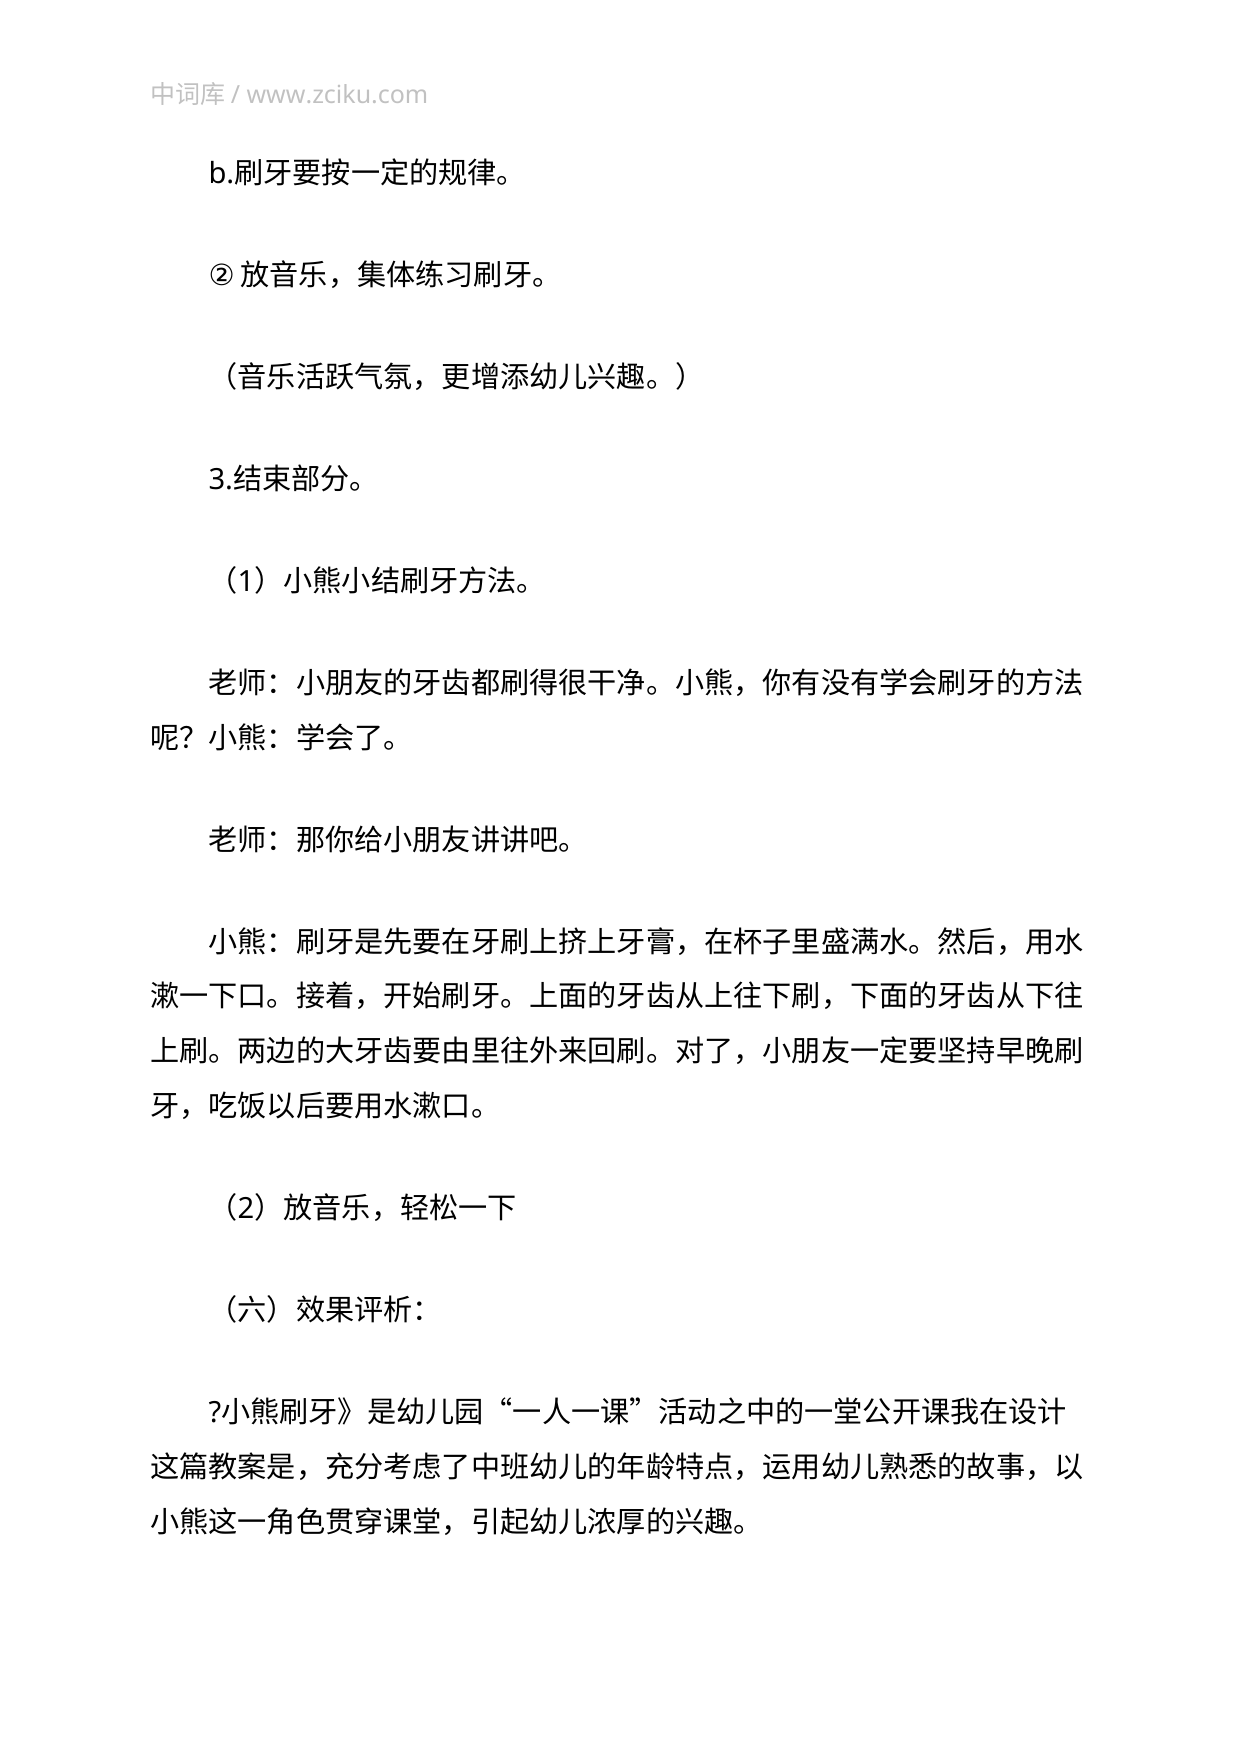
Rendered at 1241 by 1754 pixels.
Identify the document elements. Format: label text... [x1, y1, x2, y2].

text （音乐活跃气氛，更增添幼儿兴趣。） [150, 354, 1090, 396]
text ②放音乐，集体练习刷牙。 [150, 252, 1090, 294]
text 老师：那你给小朋友讲讲吧。 [150, 816, 1090, 859]
text ?小熊刷牙》是幼儿园“一人一课”活动之中的一堂公开课我在设计这篇教案是，充分考虑了中班幼儿的年龄特点，运用幼儿熟悉的故事，以小熊这一角色贯穿课堂，引起幼儿浓厚的兴趣。 [150, 1388, 1090, 1541]
text b.刷牙要按一定的规律。 [150, 150, 1090, 192]
text 老师：小朋友的牙齿都刷得很干净。小熊，你有没有学会刷牙的方法呢？小熊：学会了。 [150, 660, 1090, 757]
text （2）放音乐，轻松一下 [150, 1184, 1090, 1227]
text （六）效果评析： [150, 1287, 1090, 1329]
text 小熊：刷牙是先要在牙刷上挤上牙膏，在杯子里盛满水。然后，用水漱一下口。接着，开始刷牙。上面的牙齿从上往下刷，下面的牙齿从下往上刷。两边的大牙齿要由里往外来回刷。对了，小朋友一定要坚持早晚刷牙，吃饭以后要用水漱口。 [150, 918, 1090, 1125]
text （1）小熊小结刷牙方法。 [150, 558, 1090, 600]
text 3.结束部分。 [150, 456, 1090, 498]
